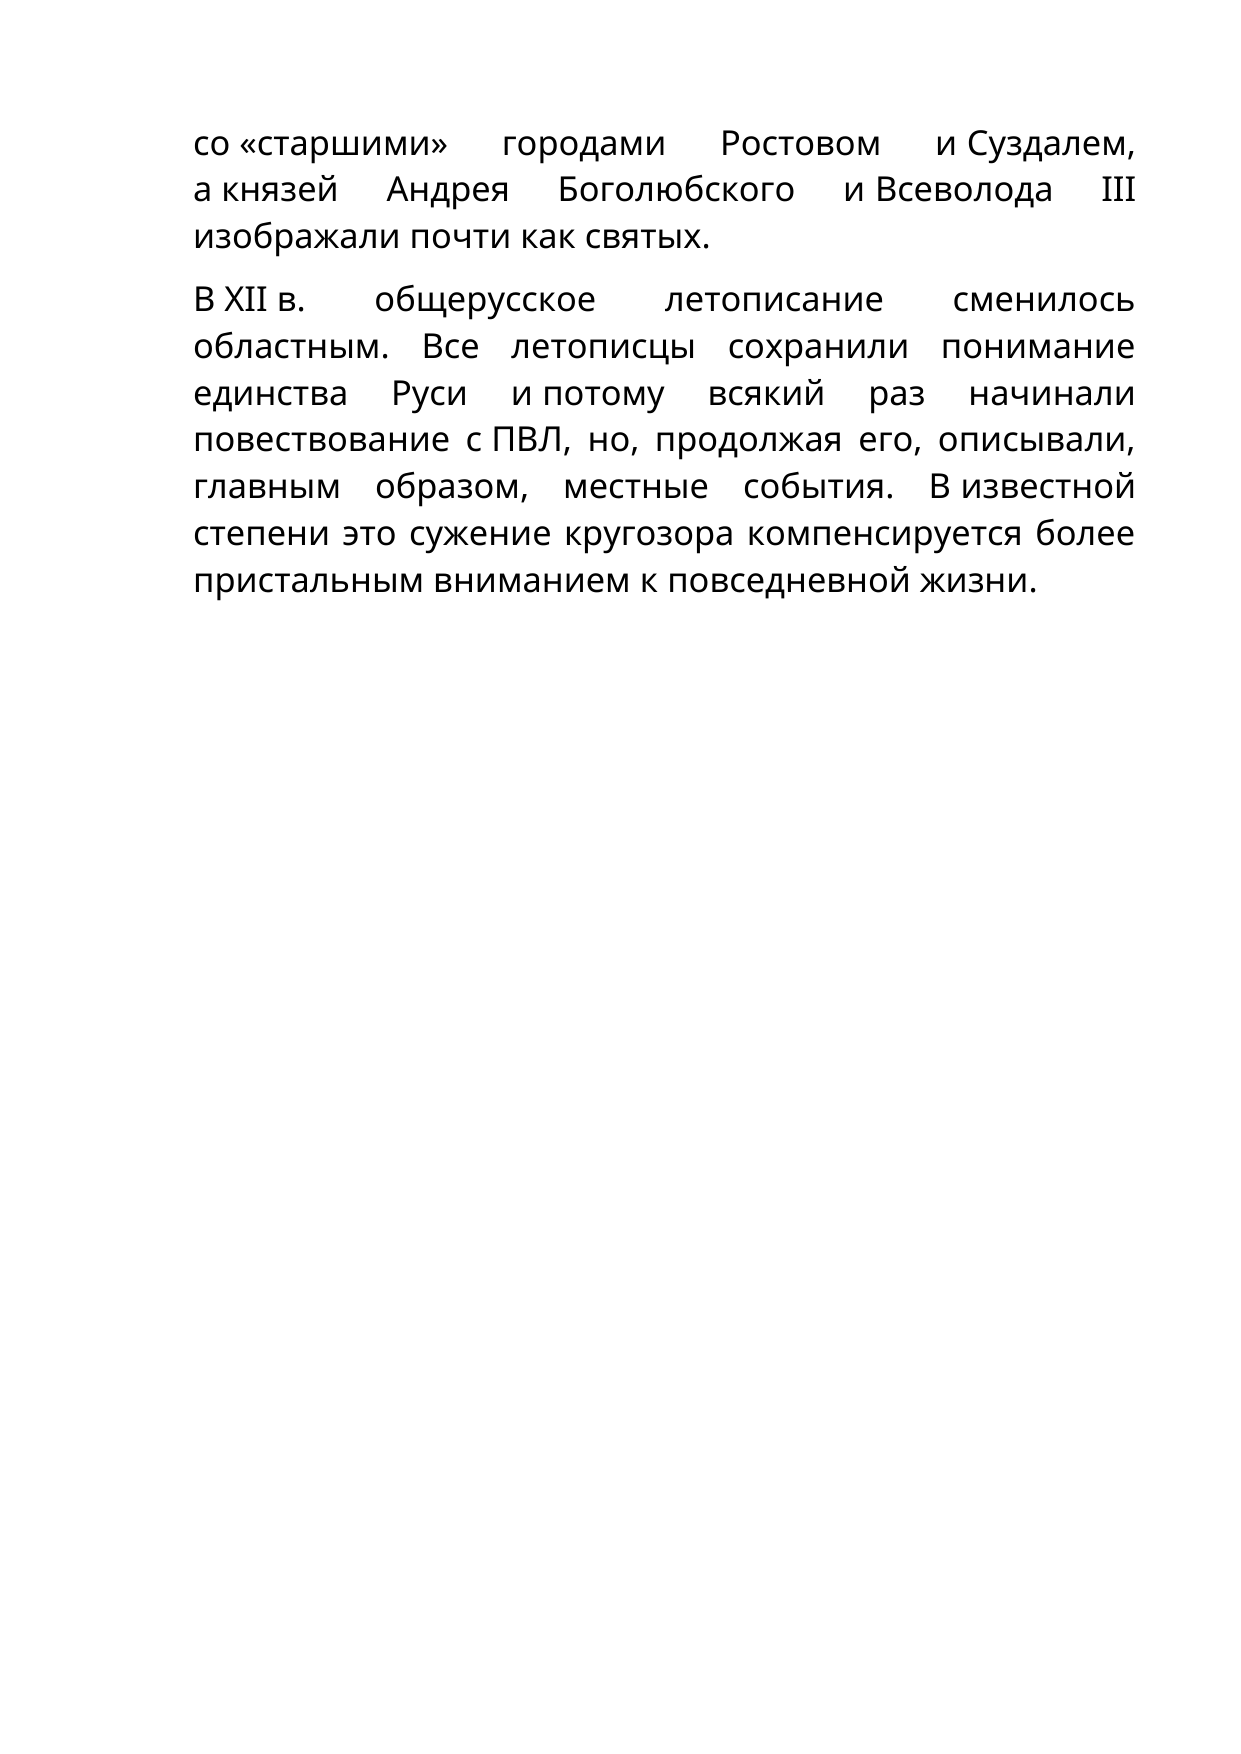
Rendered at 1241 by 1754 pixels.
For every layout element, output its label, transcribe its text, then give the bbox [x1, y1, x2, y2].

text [193, 118, 1136, 259]
text В XII в. общерусское летописание сменилось областным. Все летописцы сохранили понимание единства Руси и потому всякий раз начинали повествование с ПВЛ, но, продолжая его, описывали, главным образом, местные события. В известной степени это сужение кругозора компенсируется более пристальным вниманием к повседневной жизни. [193, 274, 1136, 602]
